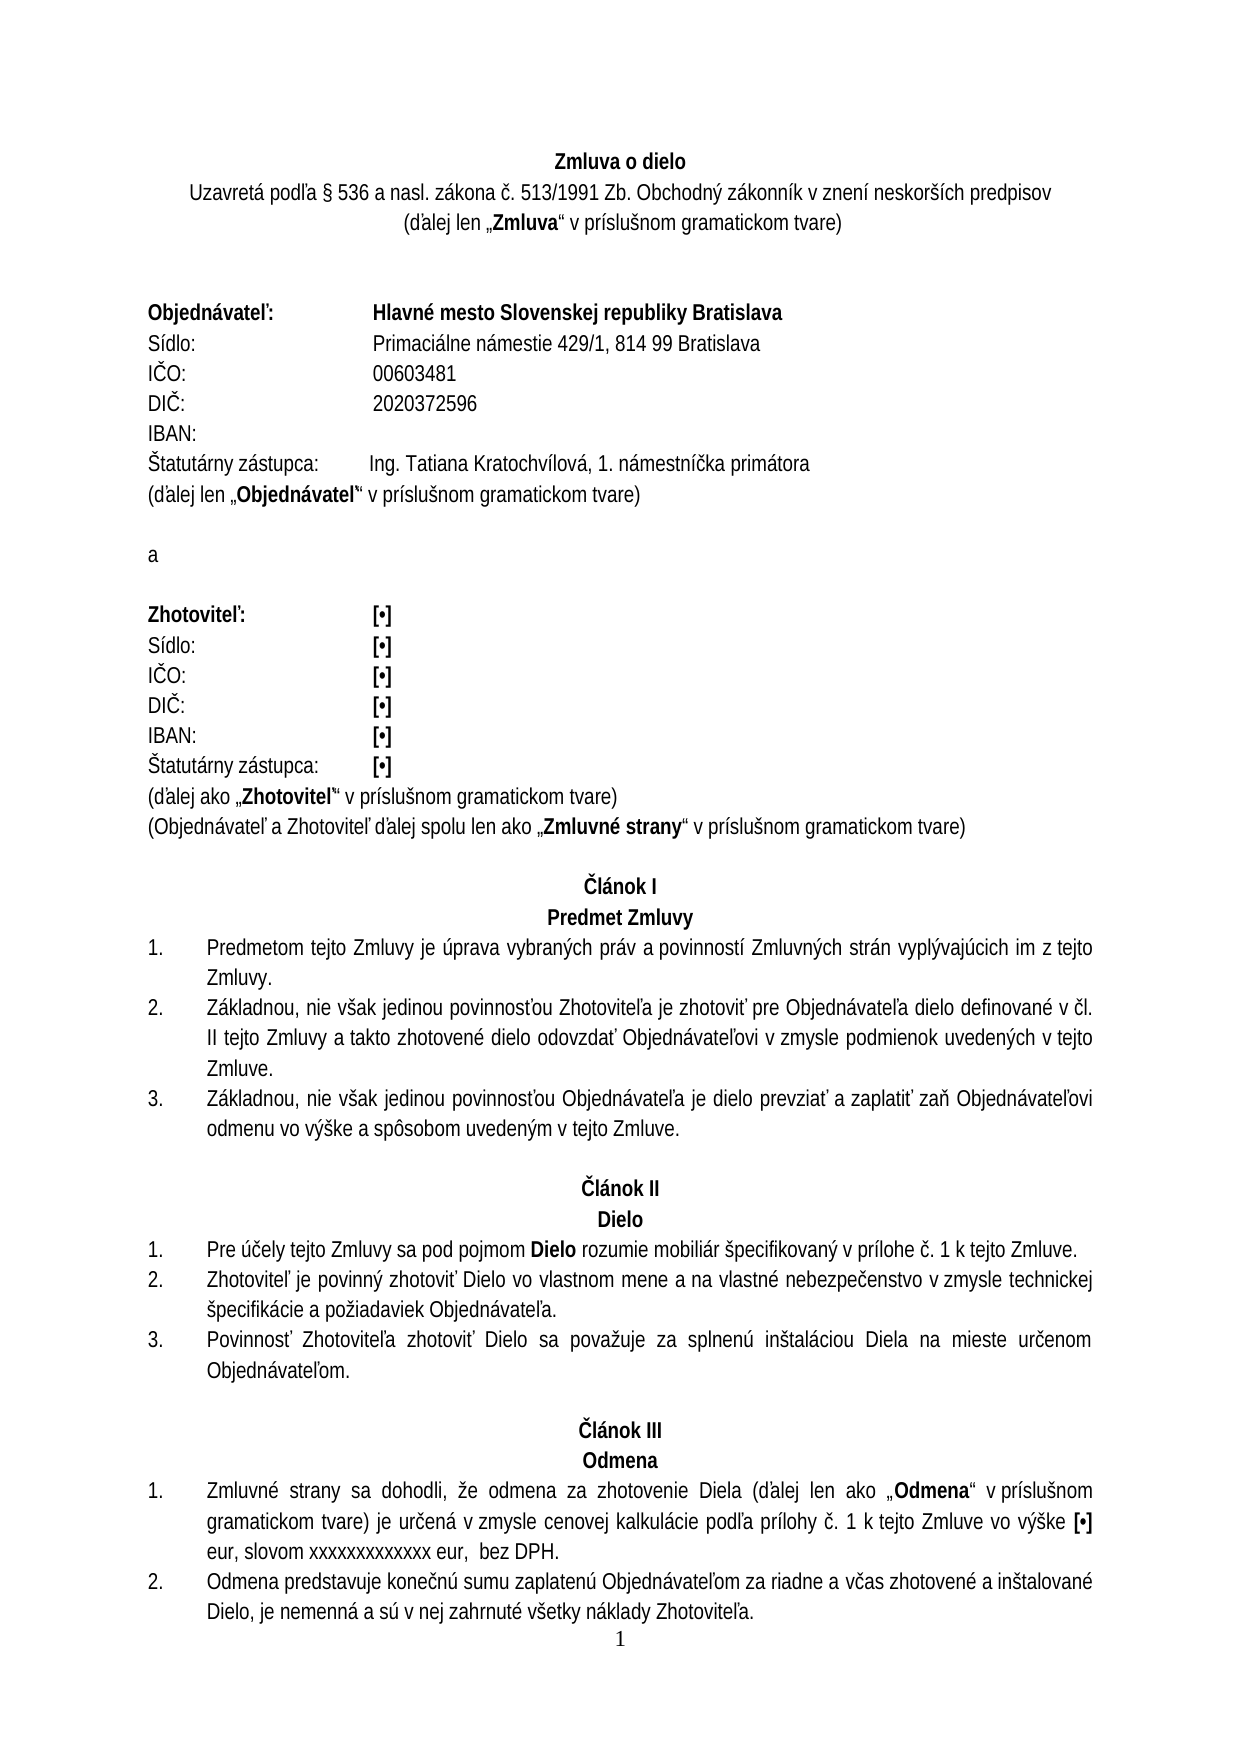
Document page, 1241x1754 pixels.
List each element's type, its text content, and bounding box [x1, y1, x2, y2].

list Odmena predstavuje konečnú sumu zaplatenú Objednávateľom za riadne a včas zhotovené a inštalované Dielo, je nemenná a sú v nej zahrnuté všetky náklady Zhotoviteľa. [148, 1568, 1093, 1625]
text Dielo [148, 1206, 1093, 1232]
list Základnou, nie však jedinou povinnosťou Zhotoviteľa je zhotoviť pre Objednávateľa dielo definované v čl. II tejto Zmluvy a takto zhotovené dielo odovzdať Objednávateľovi v zmysle podmienok uvedených v tejto Zmluve. [148, 994, 1093, 1081]
text Objednávateľ: Hlavné mesto Slovenskej republiky Bratislava [148, 299, 1093, 326]
text Odmena [148, 1447, 1093, 1474]
text (Objednávateľ a Zhotoviteľ ďalej spolu len ako „Zmluvné strany“ v príslušnom gramatickom tvare) [148, 813, 1093, 839]
text Štatutárny zástupca: Ing. Tatiana Kratochvílová, 1. námestníčka primátora [148, 450, 1093, 477]
text DIČ: 2020372596 [148, 390, 1093, 416]
text Uzavretá podľa § 536 a nasl. zákona č. 513/1991 Zb. Obchodný zákonník v znení neskorších predpisov [148, 178, 1093, 205]
text Štatutárny zástupca: [•] [148, 752, 1093, 779]
text IBAN: [148, 420, 1093, 447]
text IBAN: [•] [148, 722, 1093, 749]
text Článok III [148, 1417, 1093, 1443]
list Zhotoviteľ je povinný zhotoviť Dielo vo vlastnom mene a na vlastné nebezpečenstvo v zmysle technickej špecifikácie a požiadaviek Objednávateľa. [148, 1266, 1093, 1323]
text IČO: 00603481 [148, 360, 1093, 386]
text Zhotoviteľ: [•] [148, 601, 1093, 628]
list Povinnosť Zhotoviteľa zhotoviť Dielo sa považuje za splnenú inštaláciou Diela na mieste určenom Objednávateľom. [148, 1326, 1093, 1383]
text Sídlo: Primaciálne námestie 429/1, 814 99 Bratislava [148, 329, 1093, 356]
text Zmluva o dielo [148, 148, 1093, 175]
list Základnou, nie však jedinou povinnosťou Objednávateľa je dielo prevziať a zaplatiť zaň Objednávateľovi odmenu vo výške a spôsobom uvedeným v tejto Zmluve. [148, 1085, 1093, 1141]
text a [148, 541, 1093, 567]
list Pre účely tejto Zmluvy sa pod pojmom Dielo rozumie mobiliár špecifikovaný v prílohe č. 1 k tejto Zmluve. [148, 1236, 1093, 1262]
text (ďalej len „Zmluva“ v príslušnom gramatickom tvare) [148, 209, 1093, 235]
text Článok I Predmet Zmluvy [148, 873, 1093, 930]
text (ďalej len „Objednávateľ“ v príslušnom gramatickom tvare) [148, 481, 1093, 507]
list Zmluvné strany sa dohodli, že odmena za zhotovenie Diela (ďalej len ako „Odmena“ v príslušnom gramatickom tvare) je určená v zmysle cenovej kalkulácie podľa prílohy č. 1 k tejto Zmluve vo výške [•] eur, slovom xxxxxxxxxxxxx eur, bez DPH. [148, 1477, 1093, 1564]
text Článok II [148, 1175, 1093, 1202]
text DIČ: [•] [148, 692, 1093, 718]
text IČO: [•] [148, 662, 1093, 688]
text (ďalej ako „Zhotoviteľ“ v príslušnom gramatickom tvare) [148, 783, 1093, 809]
list Predmetom tejto Zmluvy je úprava vybraných práv a povinností Zmluvných strán vyplývajúcich im z tejto Zmluvy. [148, 934, 1093, 990]
text Sídlo: [•] [148, 632, 1093, 658]
